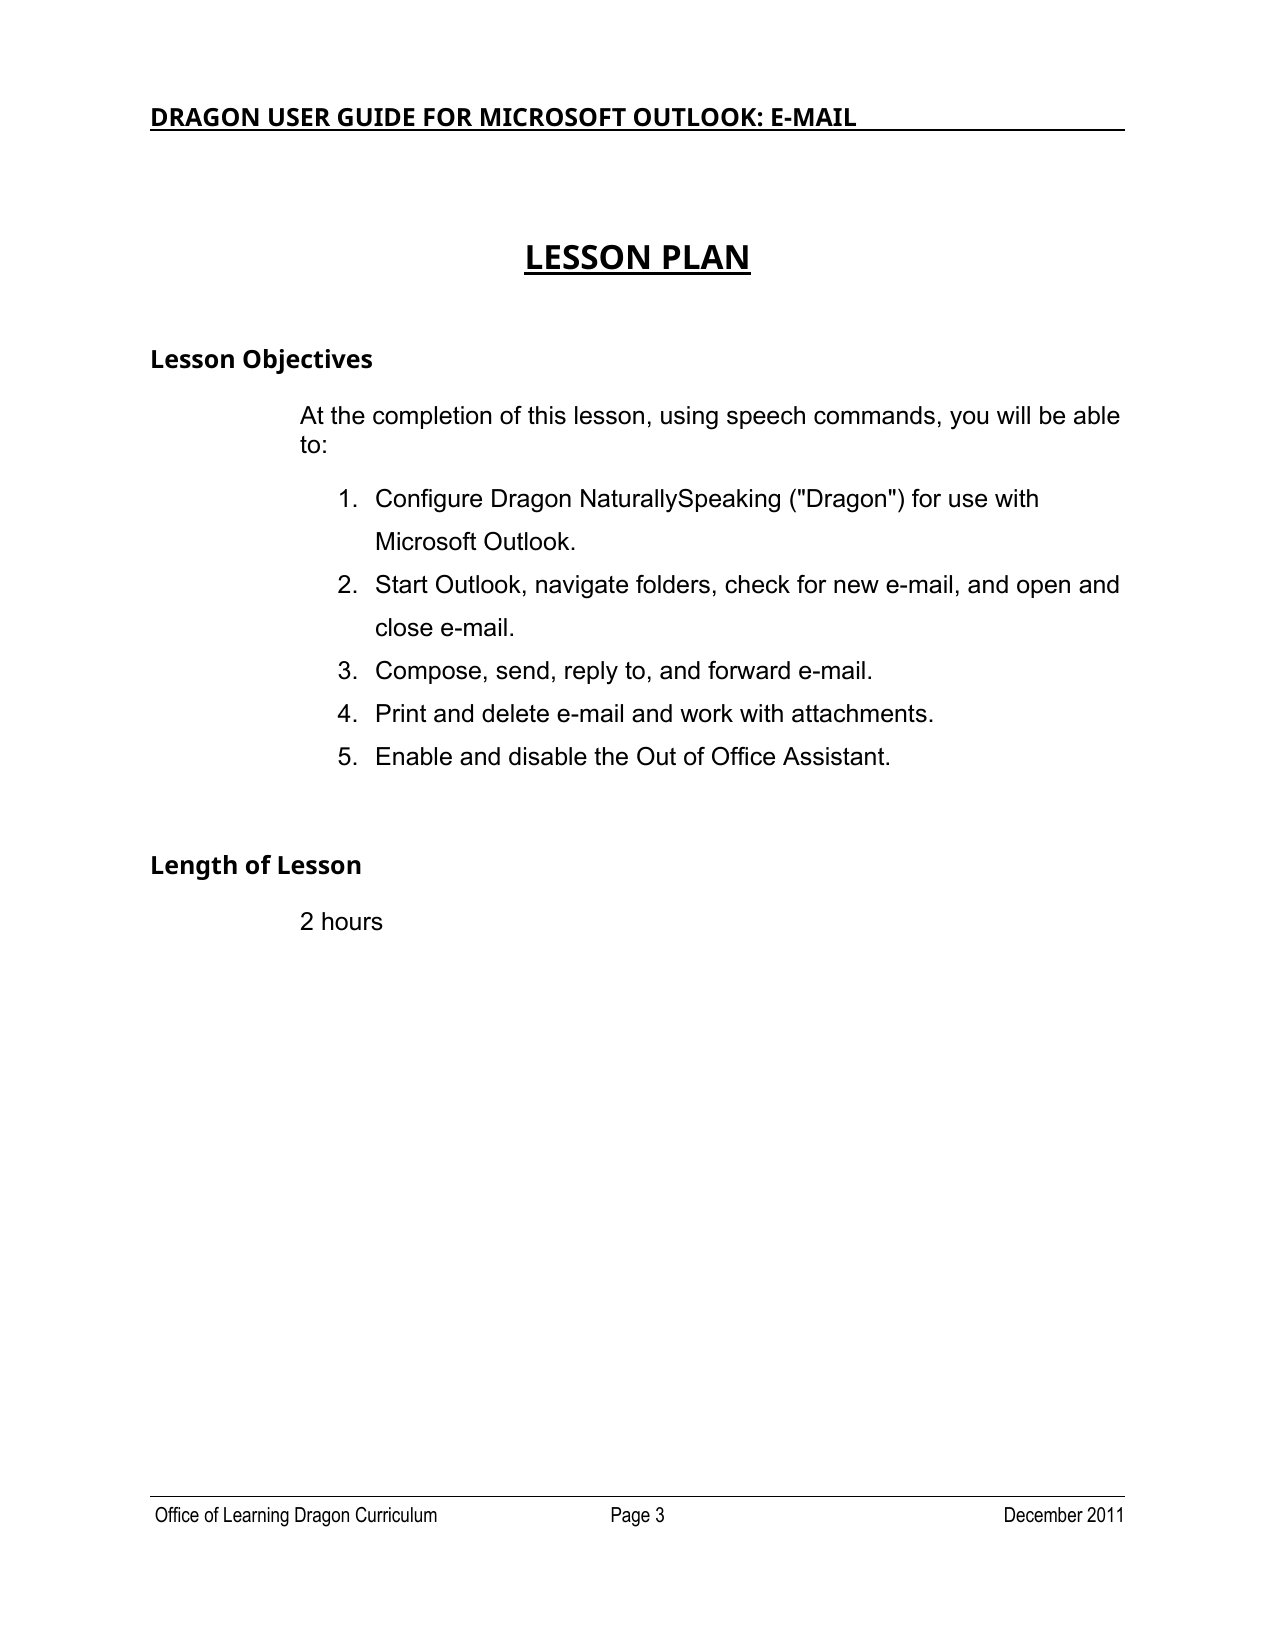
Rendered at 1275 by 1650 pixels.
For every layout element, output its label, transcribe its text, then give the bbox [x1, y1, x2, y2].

subtitle Length of Lesson [150, 848, 825, 882]
subtitle Lesson Objectives [150, 342, 825, 376]
list Start Outlook, navigate folders, check for new e-mail, and open and close e-mail. [337, 570, 1125, 642]
list Compose, send, reply to, and forward e-mail. [337, 656, 1125, 685]
list Configure Dragon NaturallySpeaking ("Dragon") for use with Microsoft Outlook. [337, 483, 1125, 555]
list Enable and disable the Out of Office Assistant. [337, 742, 1125, 771]
subtitle Lesson Plan [150, 234, 1125, 279]
list Print and delete e-mail and work with attachments. [337, 699, 1125, 728]
text At the completion of this lesson, using speech commands, you will be able to: [300, 401, 1125, 458]
text 2 hours [300, 907, 1125, 936]
